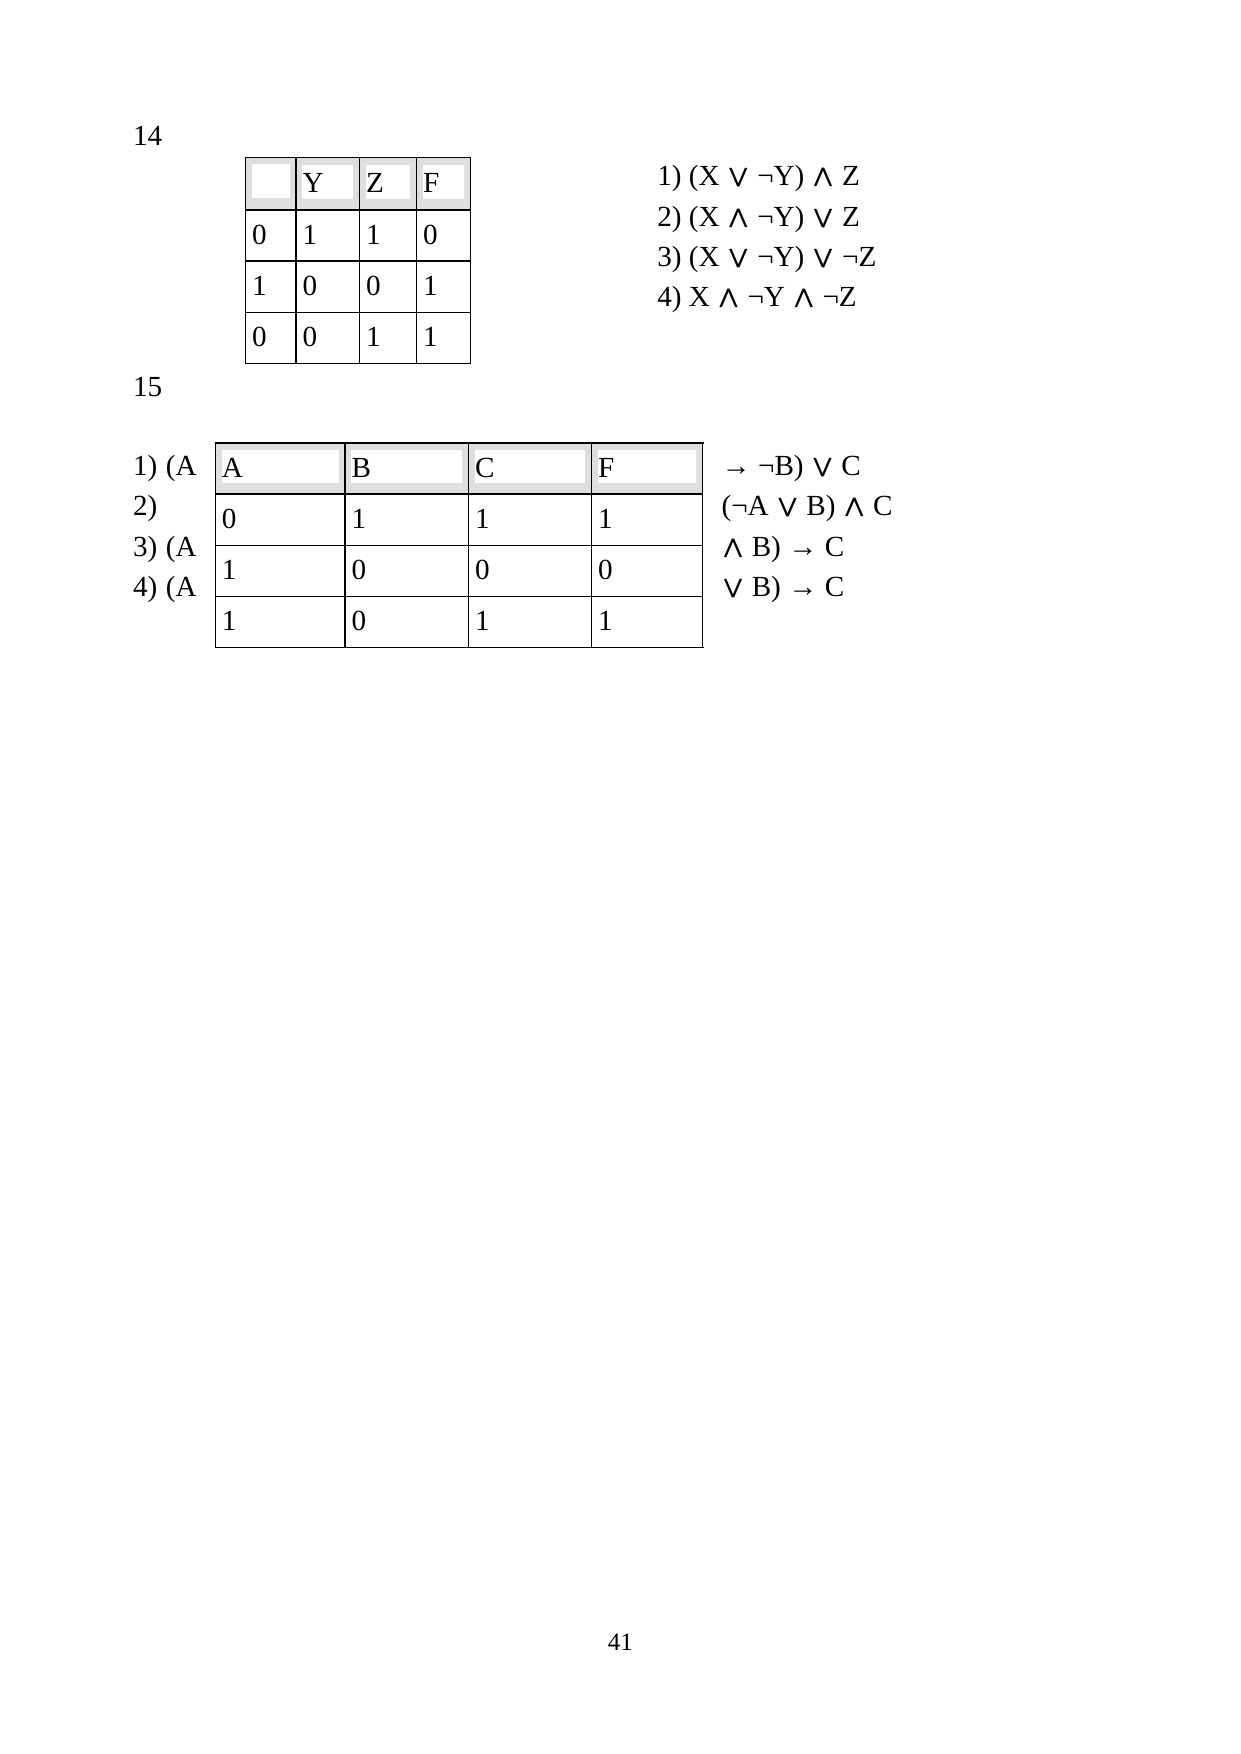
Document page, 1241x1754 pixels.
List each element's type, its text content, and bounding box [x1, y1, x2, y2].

table_cell 1 [297, 211, 359, 260]
text 1) (A → ¬B) ∨ C [133, 446, 215, 482]
table_cell 0 [246, 211, 295, 260]
table_cell 1 [360, 313, 416, 363]
table_header A [216, 444, 344, 493]
table_cell 0 [346, 597, 468, 647]
table_cell 1 [360, 211, 416, 260]
table_cell 0 [297, 313, 359, 363]
text 1) (A → ¬B) ∨ C [703, 446, 1107, 482]
table_header Z [360, 158, 416, 209]
text 1) (X ∨ ¬Y) ∧ Z [657, 157, 1107, 192]
table_cell 1 [346, 495, 468, 544]
table_header C [469, 444, 591, 493]
text 2) (X ∧ ¬Y) ∨ Z [657, 197, 1107, 232]
text 2) (¬A ∨ B) ∧ C [133, 487, 215, 522]
table_cell 0 [592, 546, 702, 596]
table_header B [346, 444, 468, 493]
table_cell 1 [469, 495, 591, 544]
table_cell 1 [469, 597, 591, 647]
text 4) (A ∨ B) → C [703, 568, 1107, 603]
table_cell 0 [246, 313, 295, 363]
text 3) (A ∧ B) → C [703, 527, 1107, 562]
table_cell 1 [216, 597, 344, 647]
table_cell 0 [346, 546, 468, 596]
table_cell 0 [297, 262, 359, 312]
table_cell 0 [360, 262, 416, 312]
table_cell 1 [216, 546, 344, 596]
text 2) (¬A ∨ B) ∧ C [703, 487, 1107, 522]
text 3) (A ∧ B) → C [133, 527, 215, 562]
text 4) (A ∨ B) → C [133, 568, 215, 603]
table_cell 1 [592, 495, 702, 544]
table_header F [417, 158, 470, 209]
table_cell 0 [216, 495, 344, 544]
table_header [246, 158, 295, 209]
table_header Y [297, 158, 359, 209]
table_cell 0 [417, 211, 470, 260]
table_cell 1 [246, 262, 295, 312]
table_cell 0 [469, 546, 591, 596]
text 4) X ∧ ¬Y ∧ ¬Z [657, 278, 1107, 313]
text 14 [133, 118, 1107, 152]
table_cell 1 [417, 313, 470, 363]
text 3) (X ∨ ¬Y) ∨ ¬Z [657, 237, 1107, 273]
table_header F [592, 444, 702, 493]
text 15 [133, 369, 1107, 403]
table_cell 1 [417, 262, 470, 312]
table_cell 1 [592, 597, 702, 647]
